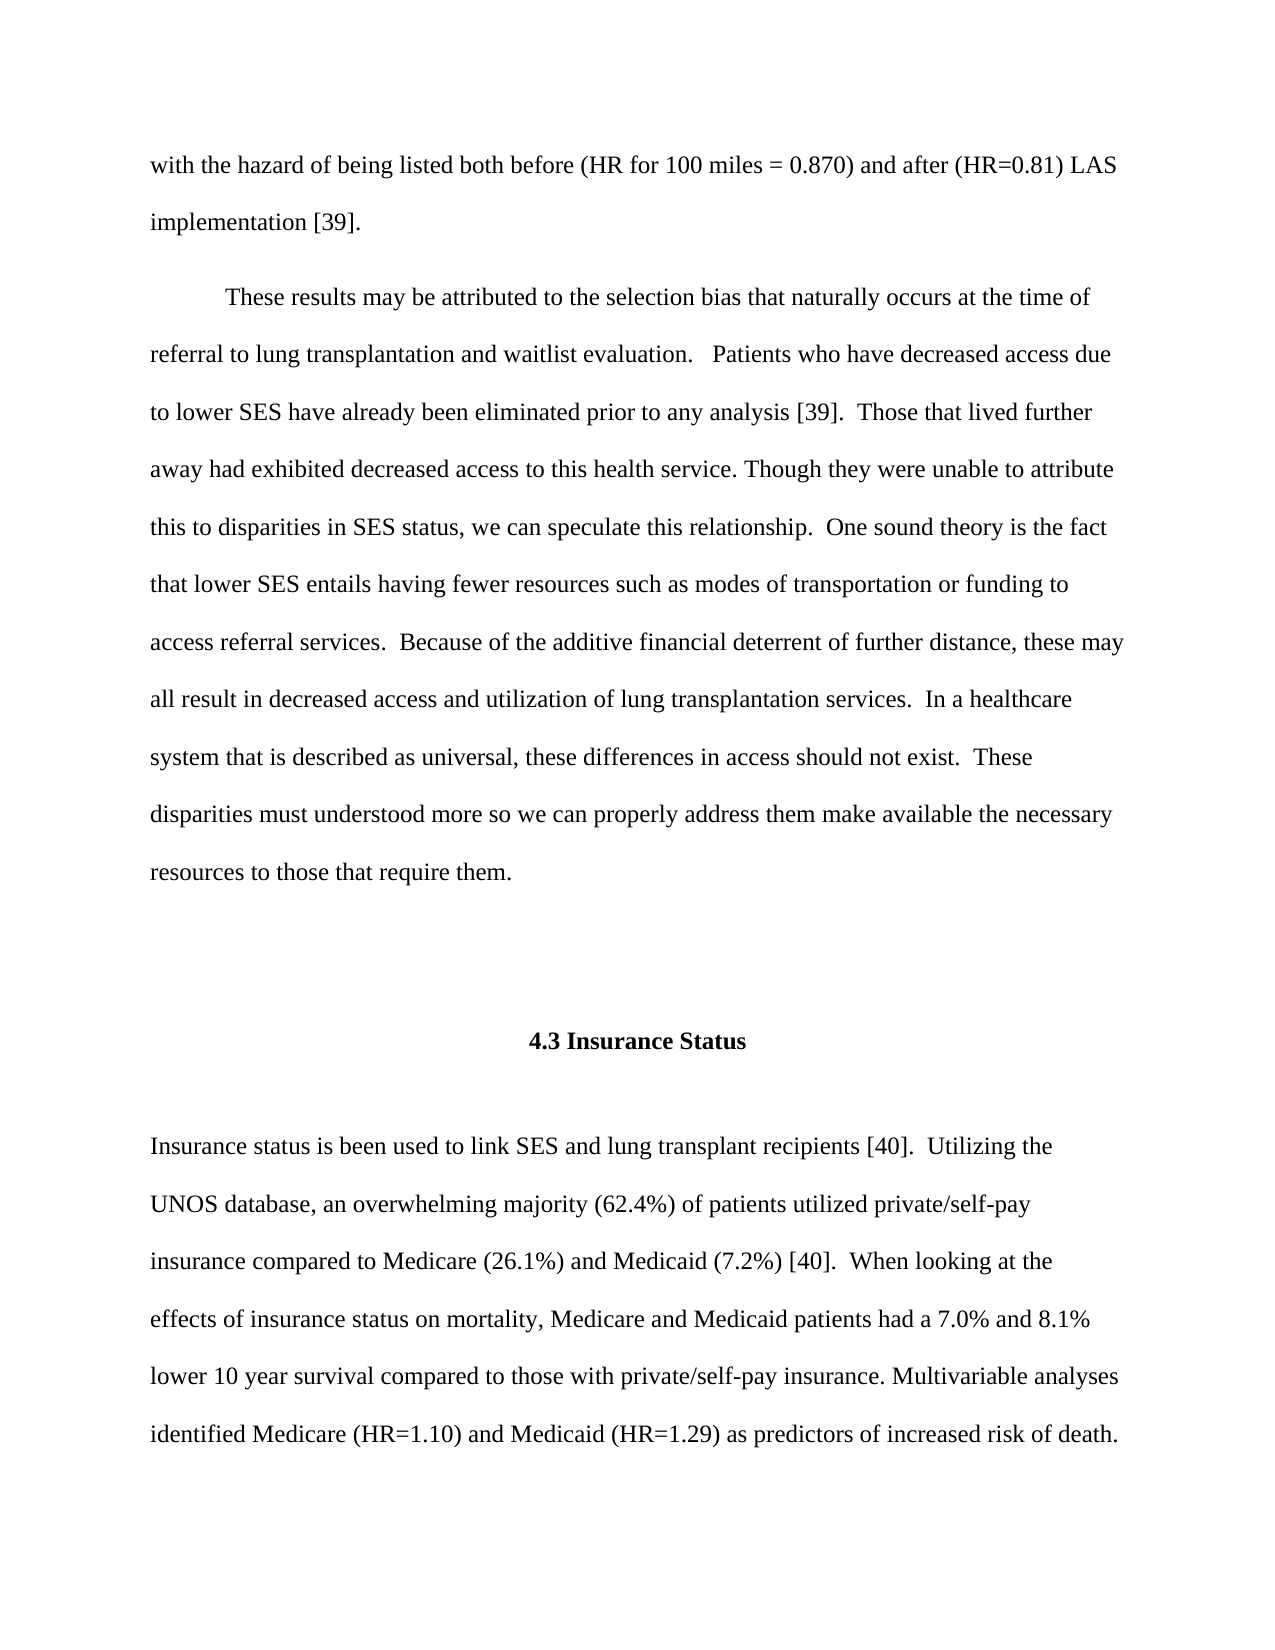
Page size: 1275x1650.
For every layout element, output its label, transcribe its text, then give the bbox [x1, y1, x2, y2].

subtitle 4.3 Insurance Status [150, 1026, 1125, 1055]
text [150, 1131, 1125, 1448]
text These results may be attributed to the selection bias that naturally occurs at the time of referral to lung transplantation and waitlist evaluation. Patients who have decreased access due to lower SES have already been eliminated prior to any analysis [39]. Those that lived further away had exhibited decreased access to this health service. Though they were unable to attribute this to disparities in SES status, we can speculate this relationship. One sound theory is the fact that lower SES entails having fewer resources such as modes of transportation or funding to access referral services. Because of the additive financial deterrent of further distance, these may all result in decreased access and utilization of lung transplantation services. In a healthcare system that is described as universal, these differences in access should not exist. These disparities must understood more so we can properly address them make available the necessary resources to those that require them. [150, 282, 1125, 885]
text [150, 150, 1125, 236]
